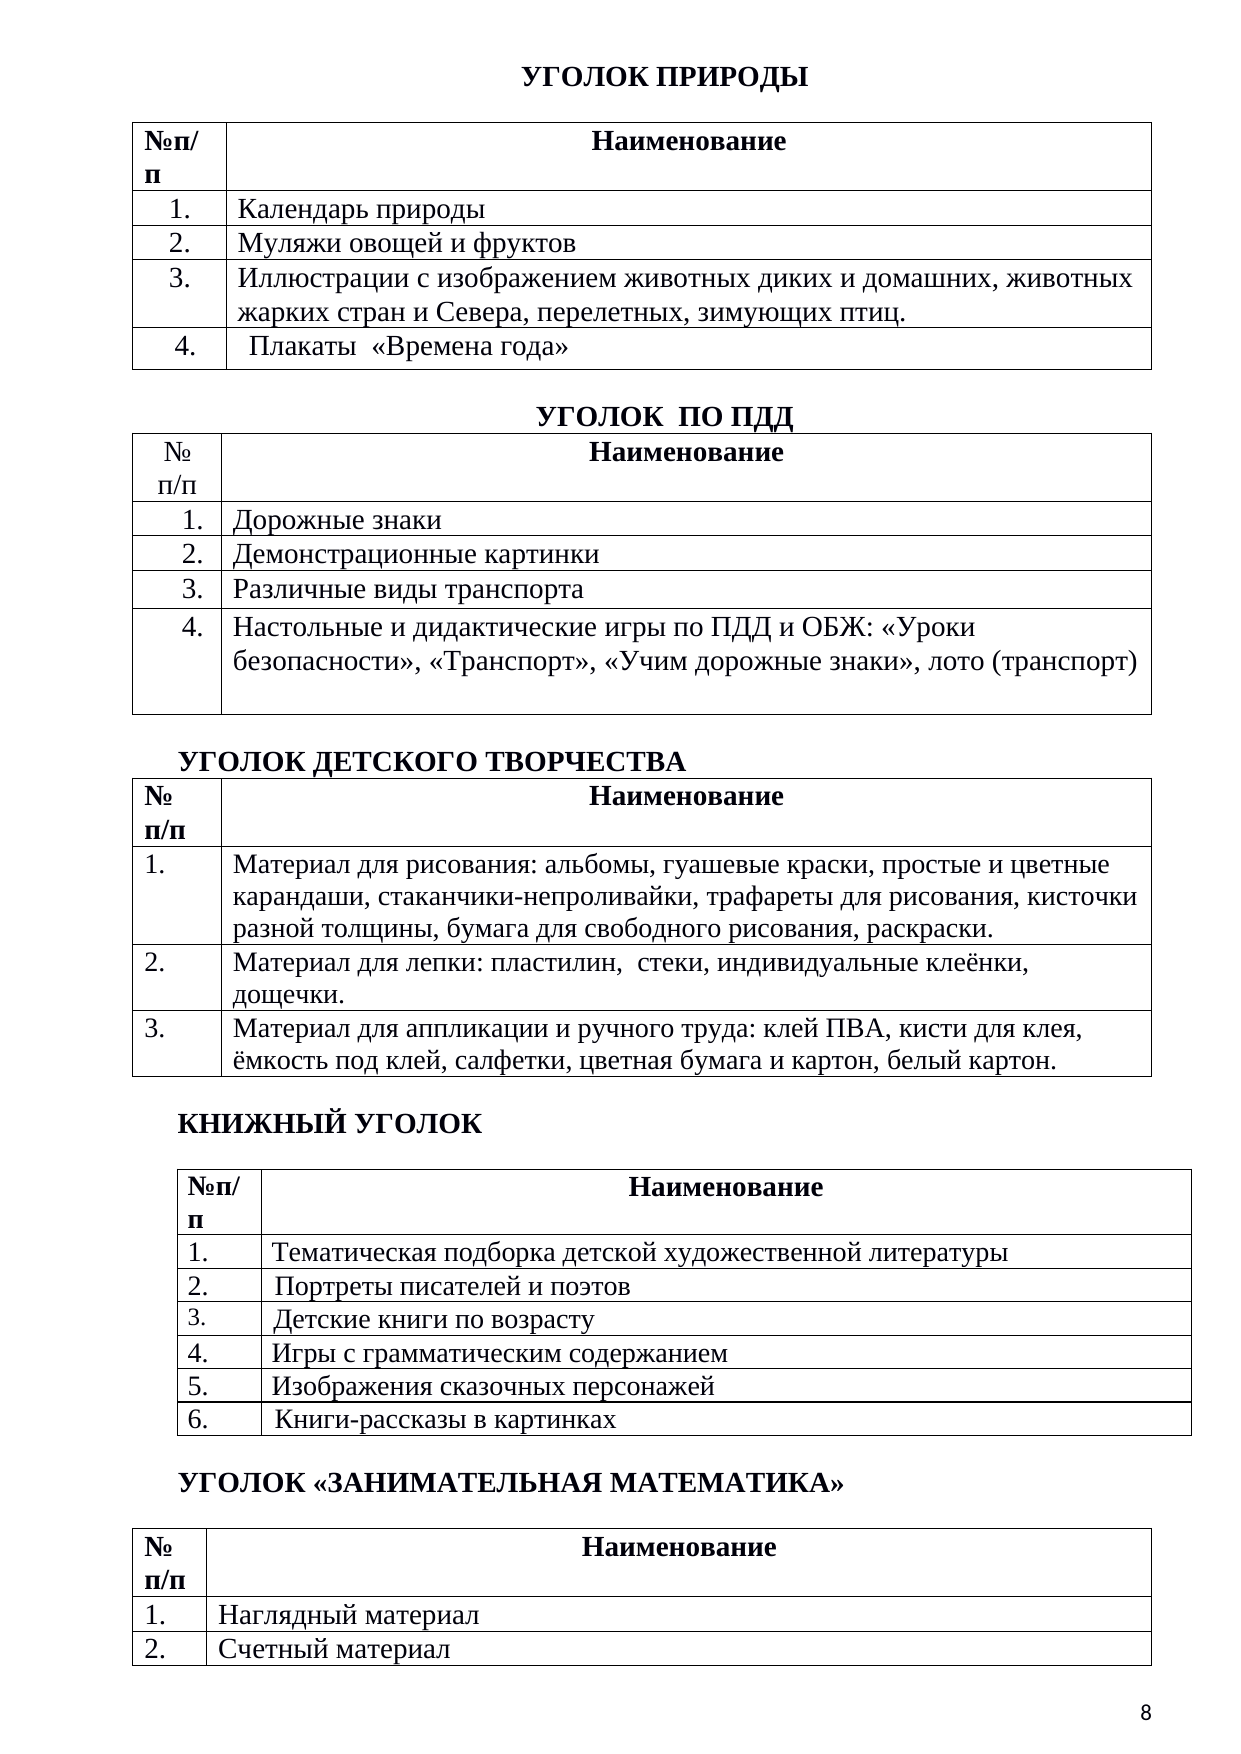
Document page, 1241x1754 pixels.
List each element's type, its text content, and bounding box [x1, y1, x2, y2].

table_header №п/п [178, 1170, 261, 1234]
table_cell [133, 609, 221, 714]
table_cell Демонстрационные картинки [222, 536, 1151, 570]
table_cell Настольные и дидактические игры по ПДД и ОБЖ: «Уроки безопасности», «Транспорт», «Учим дорожные знаки», лото (транспорт) [222, 609, 1151, 714]
table_cell Наглядный материал [207, 1597, 1151, 1631]
table_cell Портреты писателей и поэтов [262, 1269, 1191, 1301]
table_header Наименование [222, 779, 1151, 846]
table_cell Муляжи овощей и фруктов [227, 226, 1151, 259]
table_cell 1. [178, 1235, 261, 1268]
table_cell 5. [178, 1369, 261, 1401]
table_cell 4. [178, 1336, 261, 1368]
table_cell Материал для лепки: пластилин, стеки, индивидуальные клеёнки, дощечки. [222, 945, 1151, 1010]
table_header № п/п [133, 779, 221, 846]
text УГОЛОК ПО ПДД [177, 399, 1152, 433]
table_cell [133, 571, 221, 608]
table_cell 3. [178, 1302, 261, 1334]
table_cell 3. [133, 260, 226, 327]
table_header Наименование [227, 123, 1151, 190]
table_cell 2. [178, 1269, 261, 1301]
table_cell 2. [133, 945, 221, 1010]
table_header № п/п [133, 1529, 206, 1596]
table_cell [133, 502, 221, 535]
table_cell Тематическая подборка детской художественной литературы [262, 1235, 1191, 1268]
table_cell 4. [133, 328, 226, 369]
table_cell Детские книги по возрасту [262, 1302, 1191, 1334]
table_cell Изображения сказочных персонажей [262, 1369, 1191, 1401]
table_cell 2. [133, 1632, 206, 1665]
table_cell 2. [133, 226, 226, 259]
table_header № п/п [133, 434, 221, 501]
table_header Наименование [262, 1170, 1191, 1234]
table_cell Игры с грамматическим содержанием [262, 1336, 1191, 1368]
table_header Наименование [222, 434, 1151, 501]
table_cell 6. [178, 1403, 261, 1435]
text УГОЛОК «ЗАНИМАТЕЛЬНАЯ МАТЕМАТИКА» [177, 1465, 1152, 1499]
table_cell Книги-рассказы в картинках [262, 1403, 1191, 1435]
text УГОЛОК ДЕТСКОГО ТВОРЧЕСТВА [177, 744, 1152, 777]
table_cell 3. [133, 1011, 221, 1076]
table_header №п/п [133, 123, 226, 190]
table_cell Материал для аппликации и ручного труда: клей ПВА, кисти для клея, ёмкость под клей, салфетки, цветная бумага и картон, белый картон. [222, 1011, 1151, 1076]
table_cell Плакаты «Времена года» [227, 328, 1151, 369]
table_cell Счетный материал [207, 1632, 1151, 1665]
table_cell Дорожные знаки [222, 502, 1151, 535]
text КНИЖНЫЙ УГОЛОК [177, 1106, 1152, 1139]
table_cell [133, 536, 221, 570]
table_cell 1. [133, 1597, 206, 1631]
table_cell Иллюстрации с изображением животных диких и домашних, животных жарких стран и Севера, перелетных, зимующих птиц. [227, 260, 1151, 327]
table_cell Календарь природы [227, 191, 1151, 224]
table_header Наименование [207, 1529, 1151, 1596]
table_cell Материал для рисования: альбомы, гуашевые краски, простые и цветные карандаши, стаканчики-непроливайки, трафареты для рисования, кисточки разной толщины, бумага для свободного рисования, раскраски. [222, 847, 1151, 944]
table_cell Различные виды транспорта [222, 571, 1151, 608]
table_cell 1. [133, 847, 221, 944]
table_cell 1. [133, 191, 226, 224]
text УГОЛОК ПРИРОДЫ [177, 59, 1152, 93]
